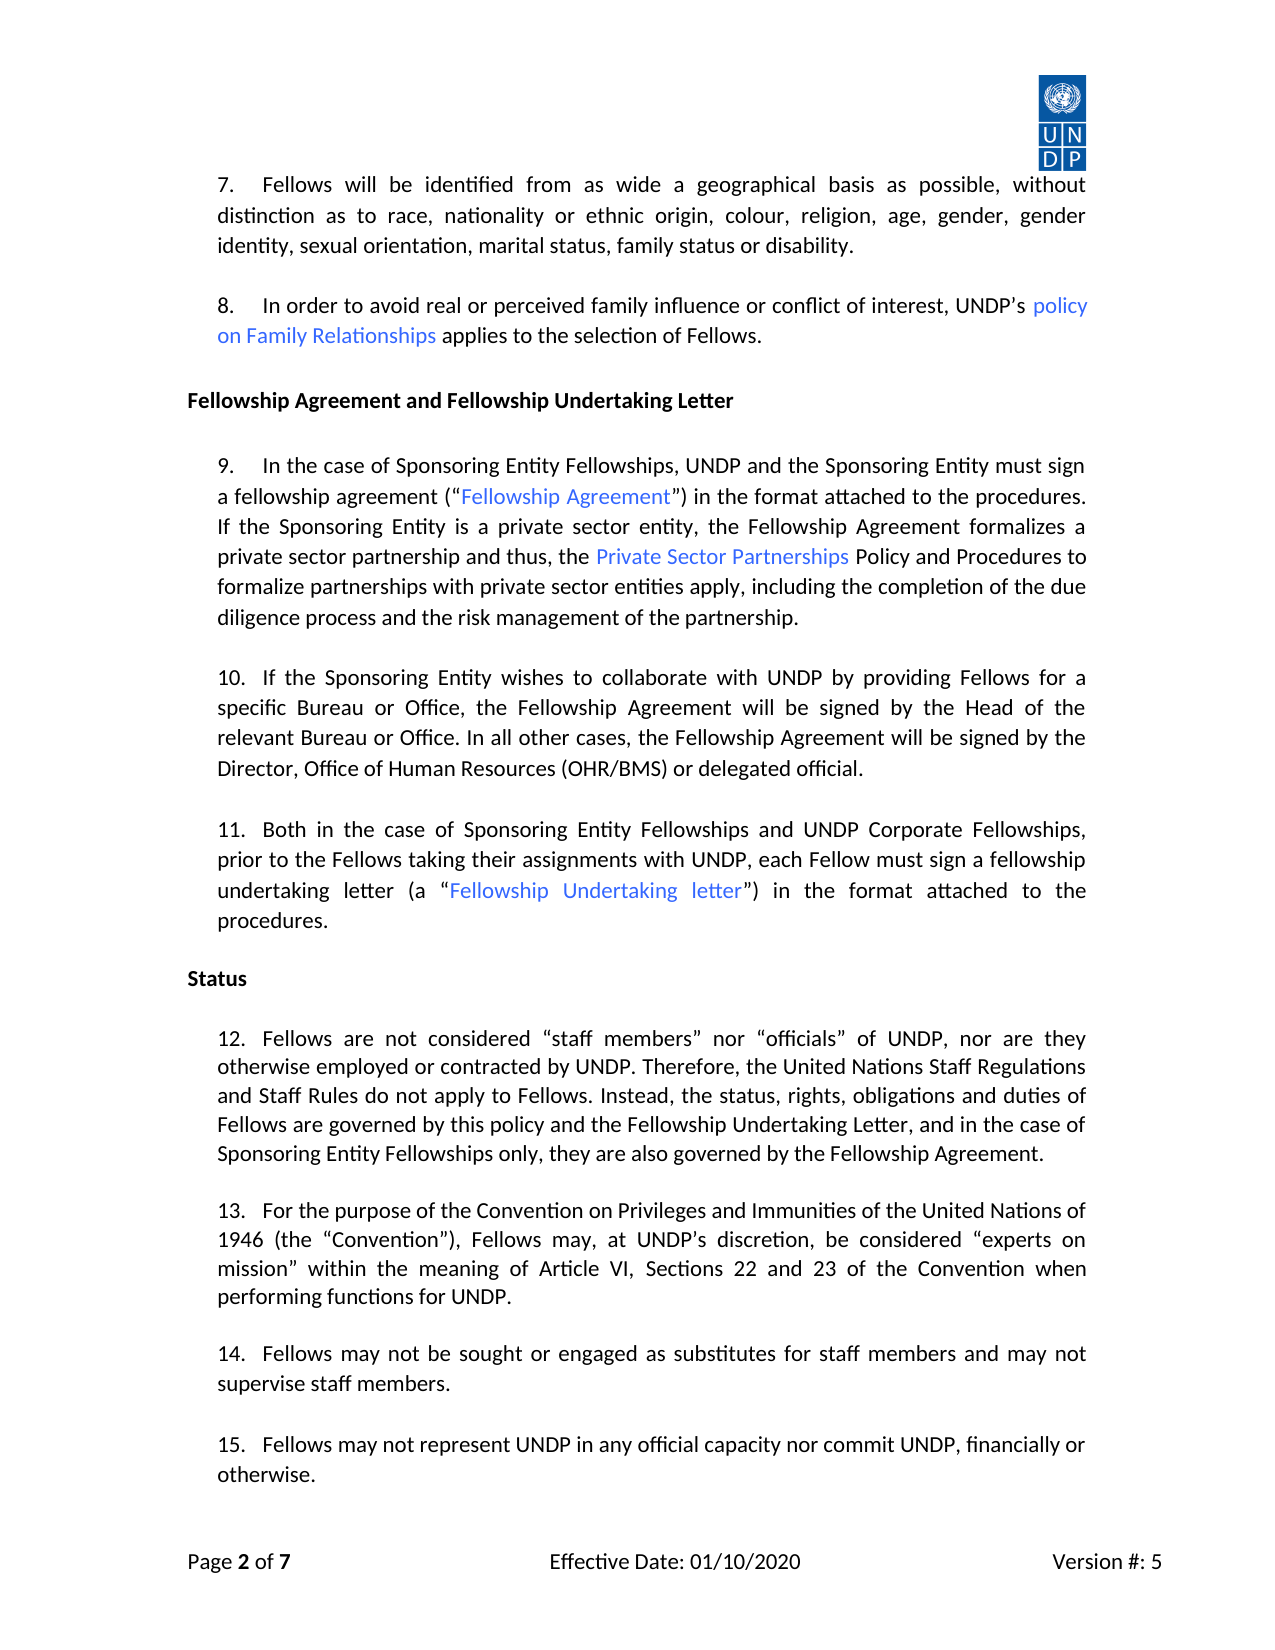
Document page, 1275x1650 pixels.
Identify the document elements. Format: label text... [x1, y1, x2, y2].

list Fellows are not considered “staff members” nor “officials” of UNDP, nor are they otherwise employed or contracted by UNDP. Therefore, the United Nations Staff Regulations and Staff Rules do not apply to Fellows. Instead, the status, rights, obligations and duties of Fellows are governed by this policy and the Fellowship Undertaking Letter, and in the case of Sponsoring Entity Fellowships only, they are also governed by the Fellowship Agreement. [217, 1024, 1087, 1167]
list In the case of Sponsoring Entity Fellowships, UNDP and the Sponsoring Entity must sign a fellowship agreement (“Fellowship Agreement”) in the format attached to the procedures. If the Sponsoring Entity is a private sector entity, the Fellowship Agreement formalizes a private sector partnership and thus, the Private Sector Partnerships Policy and Procedures to formalize partnerships with private sector entities apply, including the completion of the due diligence process and the risk management of the partnership. [217, 452, 1087, 631]
list If the Sponsoring Entity wishes to collaborate with UNDP by providing Fellows for a specific Bureau or Office, the Fellowship Agreement will be signed by the Head of the relevant Bureau or Office. In all other cases, the Fellowship Agreement will be signed by the Director, Office of Human Resources (OHR/BMS) or delegated official. [217, 663, 1087, 782]
text Fellowship Agreement and Fellowship Undertaking Letter [187, 386, 1087, 414]
text Status [187, 964, 1087, 992]
list Fellows may not be sought or engaged as substitutes for staff members and may not supervise staff members. [217, 1339, 1087, 1398]
picture [1037, 75, 1088, 171]
list Both in the case of Sponsoring Entity Fellowships and UNDP Corporate Fellowships, prior to the Fellows taking their assignments with UNDP, each Fellow must sign a fellowship undertaking letter (a “Fellowship Undertaking letter”) in the format attached to the procedures. [217, 815, 1087, 934]
list Fellows will be identified from as wide a geographical basis as possible, without distinction as to race, nationality or ethnic origin, colour, religion, age, gender, gender identity, sexual orientation, marital status, family status or disability. [217, 171, 1087, 259]
list In order to avoid real or perceived family influence or conflict of interest, UNDP’s policy on Family Relationships applies to the selection of Fellows. [217, 291, 1087, 349]
list Fellows may not represent UNDP in any official capacity nor commit UNDP, financially or otherwise. [217, 1430, 1087, 1488]
list For the purpose of the Convention on Privileges and Immunities of the United Nations of 1946 (the “Convention”), Fellows may, at UNDP’s discretion, be considered “experts on mission” within the meaning of Article VI, Sections 22 and 23 of the Convention when performing functions for UNDP. [217, 1196, 1087, 1311]
